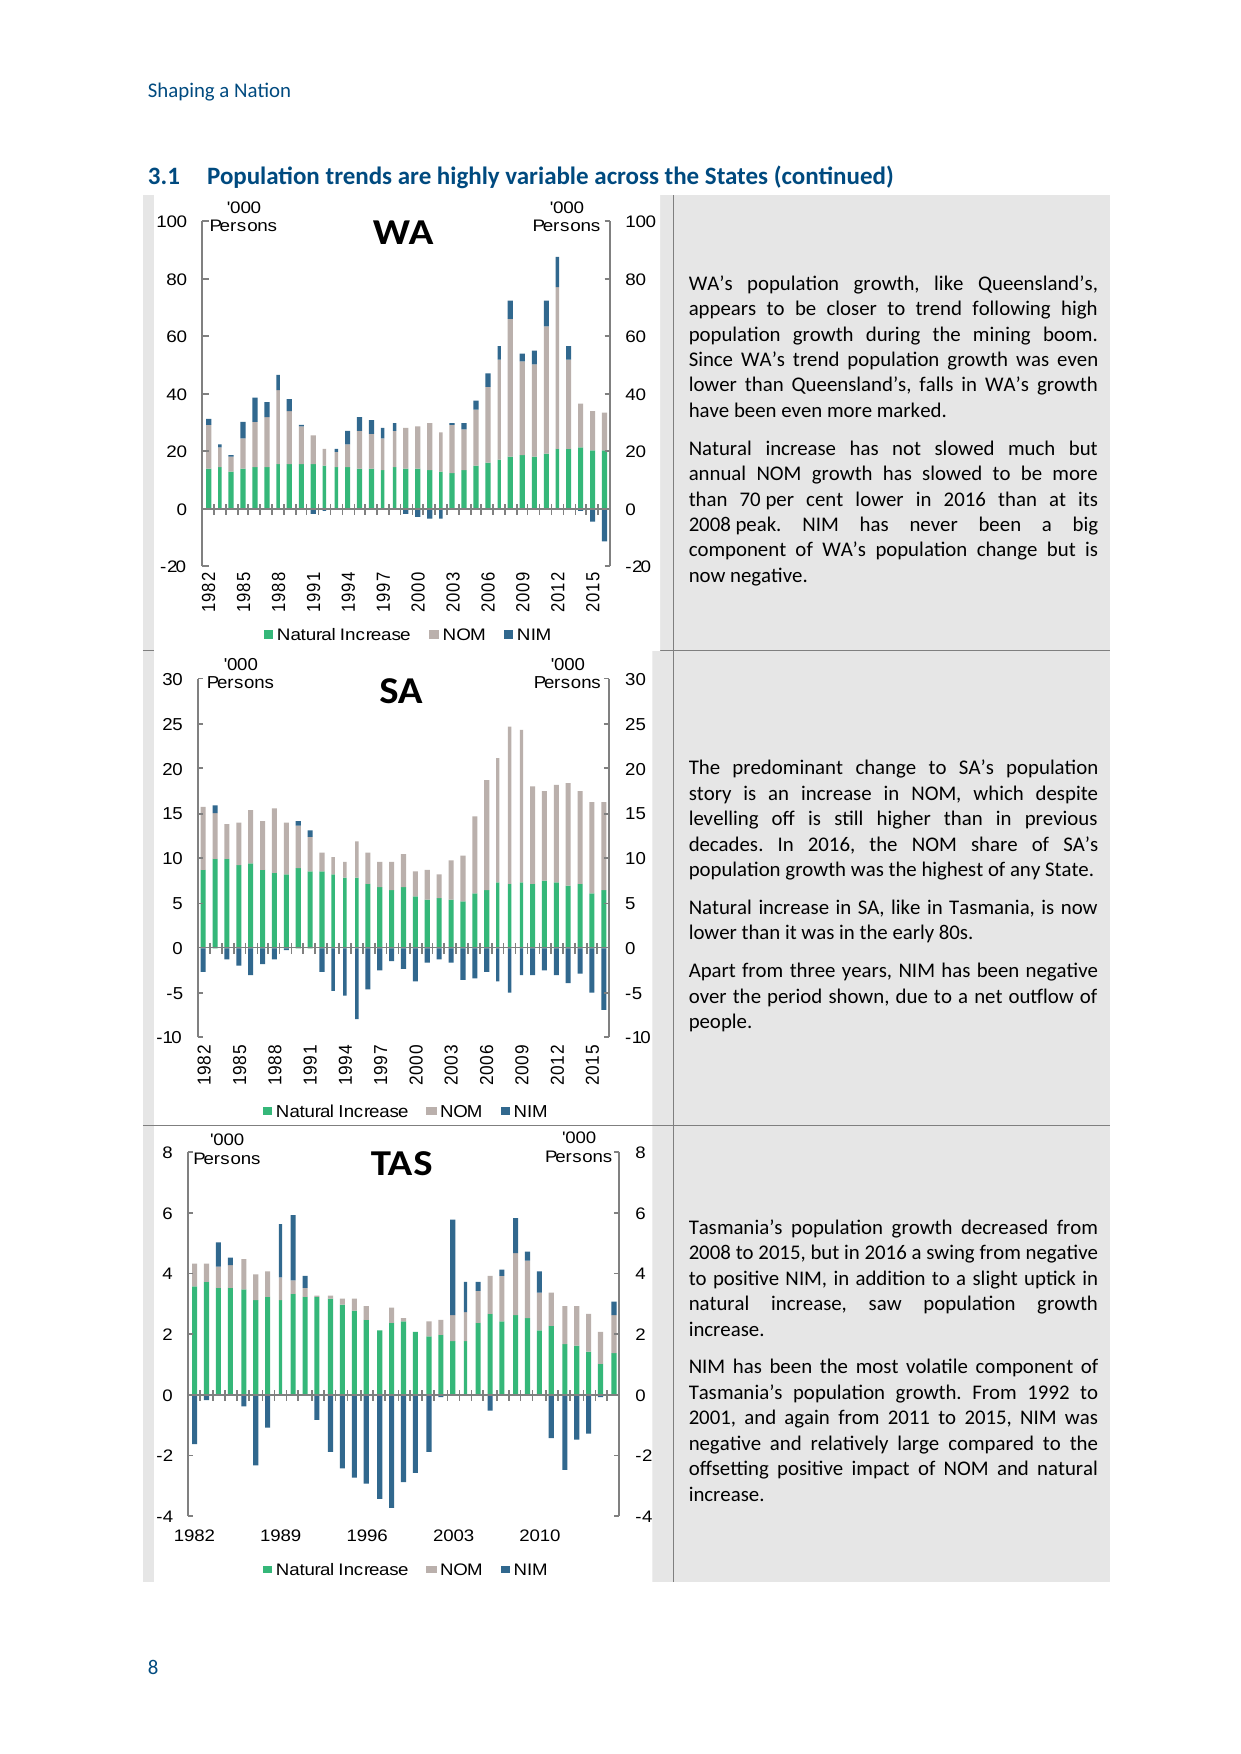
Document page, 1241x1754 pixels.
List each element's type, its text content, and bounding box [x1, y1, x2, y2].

subtitle 3.1 Population trends are highly variable across the States (continued) [148, 160, 1092, 191]
table_cell [653, 651, 673, 1124]
table_header WA’s population growth, like Queensland’s, appears to be closer to trend following high population growth during the mining boom. Since WA’s trend population growth was even lower than Queensland’s, falls in WA’s growth have been even more marked. Natural increase has not slowed much but annual NOM growth has slowed to be more than 70 per cent lower in 2016 than at its 2008 peak. NIM has never been a big component of WA’s population change but is now negative. [674, 195, 1110, 650]
table_cell [143, 1126, 154, 1582]
table_cell The predominant change to SA’s population story is an increase in NOM, which despite levelling off is still higher than in previous decades. In 2016, the NOM share of SA’s population growth was the highest of any State. Natural increase in SA, like in Tasmania, is now lower than it was in the early 80s. Apart from three years, NIM has been negative over the period shown, due to a net outflow of people. [674, 651, 1110, 1124]
table_cell [143, 651, 154, 1124]
table_cell Tasmania’s population growth decreased from 2008 to 2015, but in 2016 a swing from negative to positive NIM, in addition to a slight uptick in natural increase, saw population growth increase. NIM has been the most volatile component of Tasmania’s population growth. From 1992 to 2001, and again from 2011 to 2015, NIM was negative and relatively large compared to the offsetting positive impact of NOM and natural increase. [674, 1126, 1110, 1582]
table_header [143, 195, 154, 650]
table_header [661, 195, 673, 650]
table_cell [653, 1126, 673, 1582]
